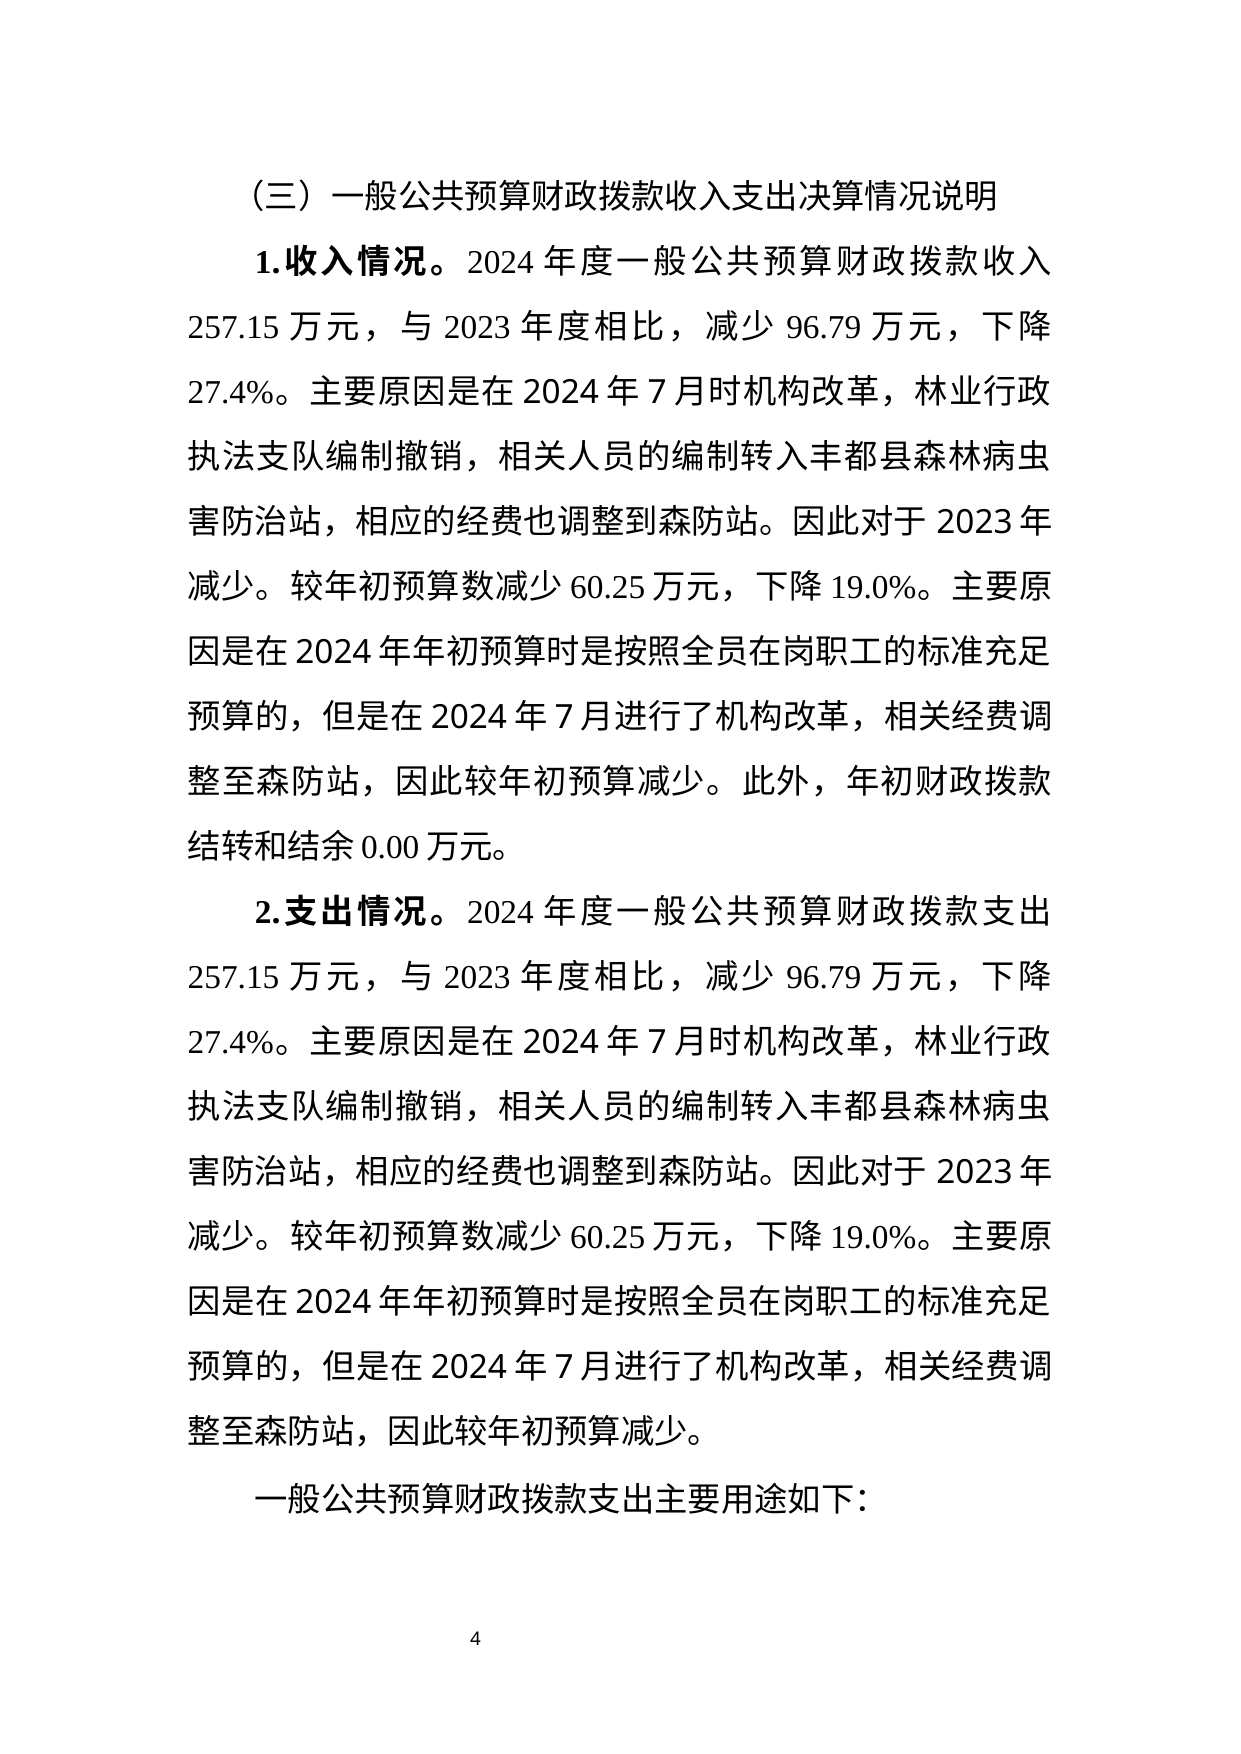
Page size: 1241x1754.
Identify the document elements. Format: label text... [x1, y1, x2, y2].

text 一般公共预算财政拨款支出主要用途如下： [187, 1462, 1053, 1524]
text 1.收入情况。2024年度一般公共预算财政拨款收入257.15万元，与2023年度相比，减少96.79万元，下降27.4%。主要原因是在2024年7月时机构改革，林业行政执法支队编制撤销，相关人员的编制转入丰都县森林病虫害防治站，相应的经费也调整到森防站。因此对于2023年减少。较年初预算数减少60.25万元，下降19.0%。主要原因是在2024年年初预算时是按照全员在岗职工的标准充足预算的，但是在2024年7月进行了机构改革，相关经费调整至森防站，因此较年初预算减少。此外，年初财政拨款结转和结余0.00万元。 [187, 227, 1053, 877]
text 2.支出情况。2024年度一般公共预算财政拨款支出257.15万元，与2023年度相比，减少96.79万元，下降27.4%。主要原因是在2024年7月时机构改革，林业行政执法支队编制撤销，相关人员的编制转入丰都县森林病虫害防治站，相应的经费也调整到森防站。因此对于2023年减少。较年初预算数减少60.25万元，下降19.0%。主要原因是在2024年年初预算时是按照全员在岗职工的标准充足预算的，但是在2024年7月进行了机构改革，相关经费调整至森防站，因此较年初预算减少。 [187, 877, 1053, 1462]
text （三）一般公共预算财政拨款收入支出决算情况说明 [187, 162, 1053, 227]
